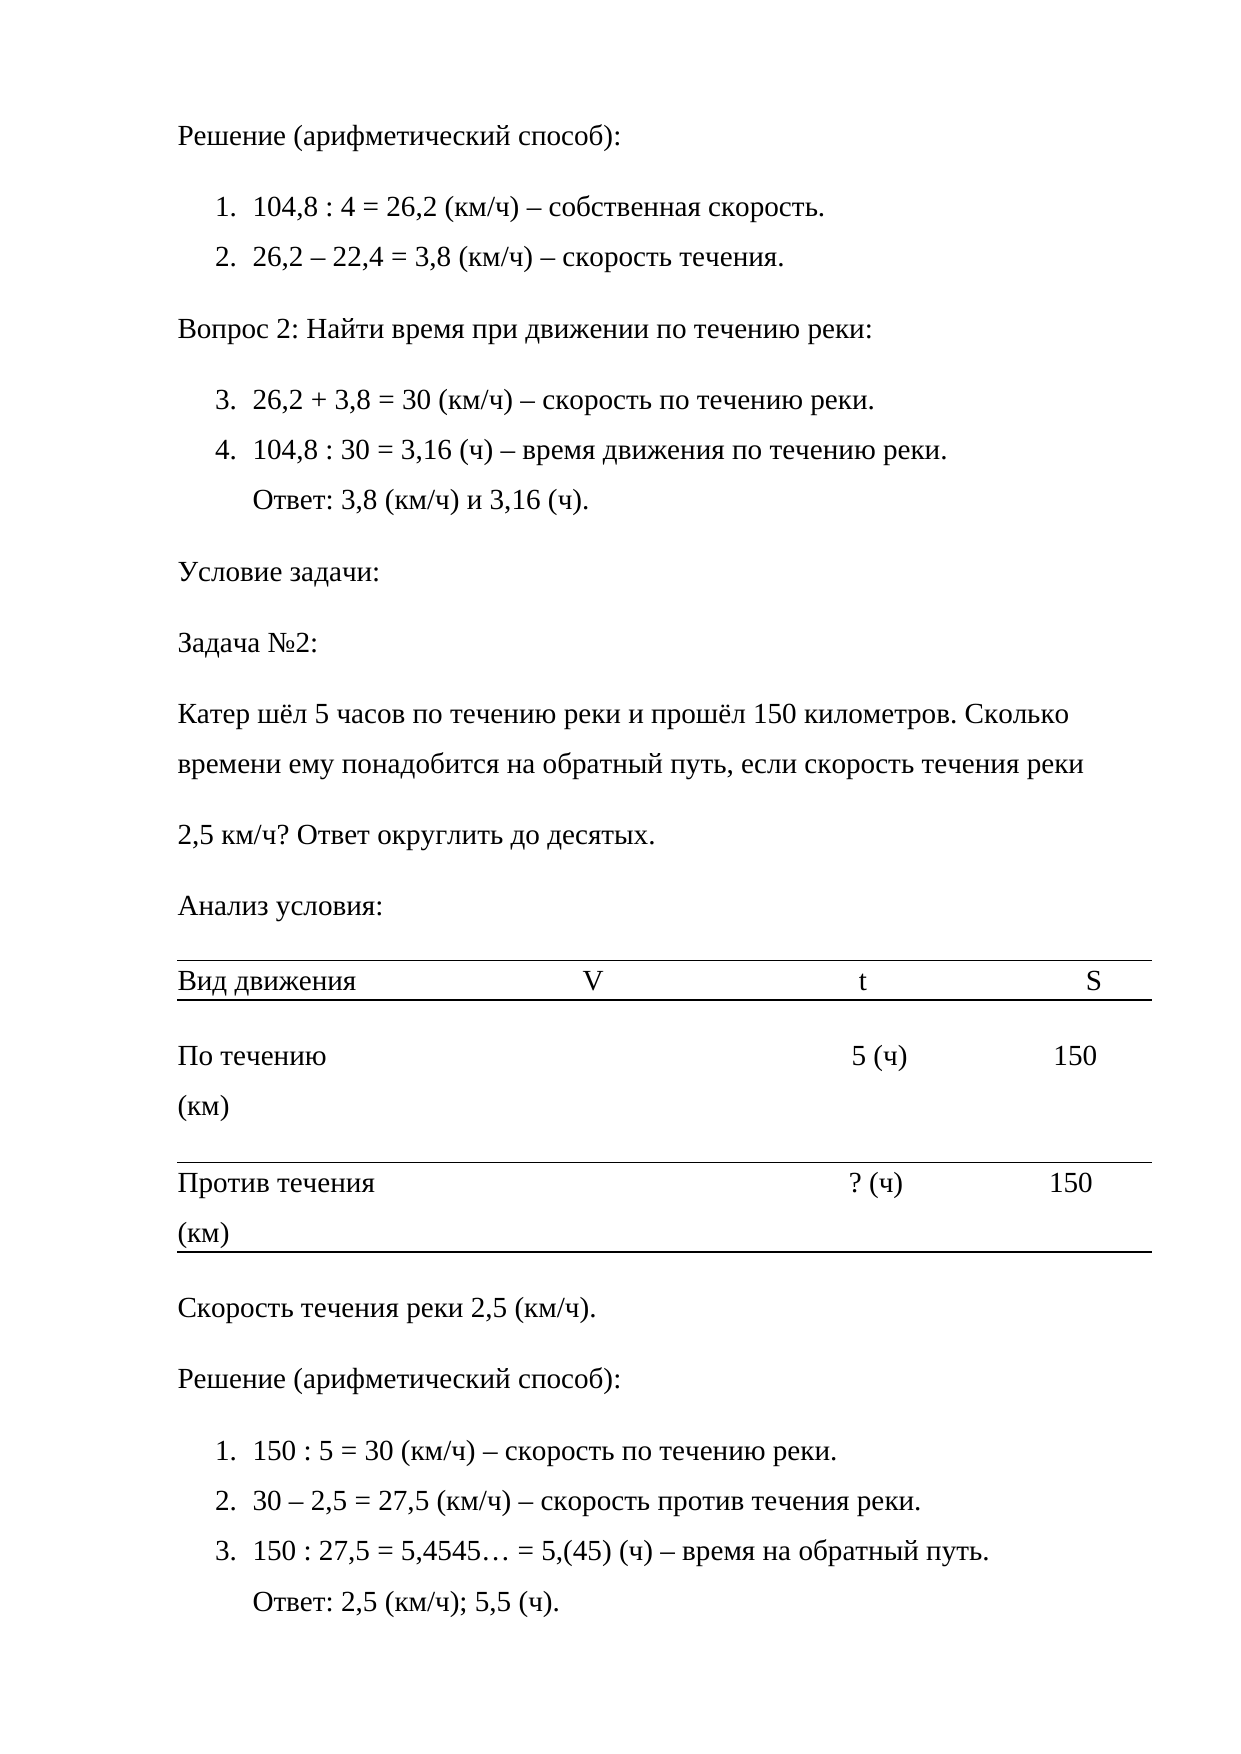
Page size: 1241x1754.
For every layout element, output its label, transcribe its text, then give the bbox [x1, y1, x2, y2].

text 2,5 км/ч? Ответ округлить до десятых. [177, 817, 1152, 851]
text Задача №2: [177, 625, 1152, 658]
list 30 – 2,5 = 27,5 (км/ч) – скорость против течения реки. [215, 1483, 1152, 1517]
text Анализ условия: [177, 888, 1152, 922]
list 104,8 : 30 = 3,16 (ч) – время движения по течению реки. [215, 432, 1152, 466]
list 150 : 27,5 = 5,4545… = 5,(45) (ч) – время на обратный путь. [215, 1533, 1152, 1567]
text Вопрос 2: Найти время при движении по течению реки: [177, 311, 1152, 344]
text Против течения ? (ч) 150 (км) [177, 1163, 1152, 1251]
list 104,8 : 4 = 26,2 (км/ч) – собственная скорость. [215, 189, 1152, 223]
text Условие задачи: [177, 554, 1152, 587]
list Ответ: 3,8 (км/ч) и 3,16 (ч). [252, 482, 1152, 516]
text Катер шёл 5 часов по течению реки и прошёл 150 километров. Сколько времени ему понадобится на обратный путь, если скорость течения реки [177, 696, 1152, 780]
text Решение (арифметический способ): [177, 118, 1152, 152]
list 150 : 5 = 30 (км/ч) – скорость по течению реки. [215, 1433, 1152, 1466]
list 26,2 – 22,4 = 3,8 (км/ч) – скорость течения. [215, 239, 1152, 273]
list 26,2 + 3,8 = 30 (км/ч) – скорость по течению реки. [215, 382, 1152, 415]
text Скорость течения реки 2,5 (км/ч). [177, 1290, 1152, 1324]
text Решение (арифметический способ): [177, 1362, 1152, 1395]
text Вид движения V t S [177, 961, 1152, 999]
text По течению 5 (ч) 150 (км) [177, 1038, 1152, 1124]
list Ответ: 2,5 (км/ч); 5,5 (ч). [252, 1584, 1152, 1617]
